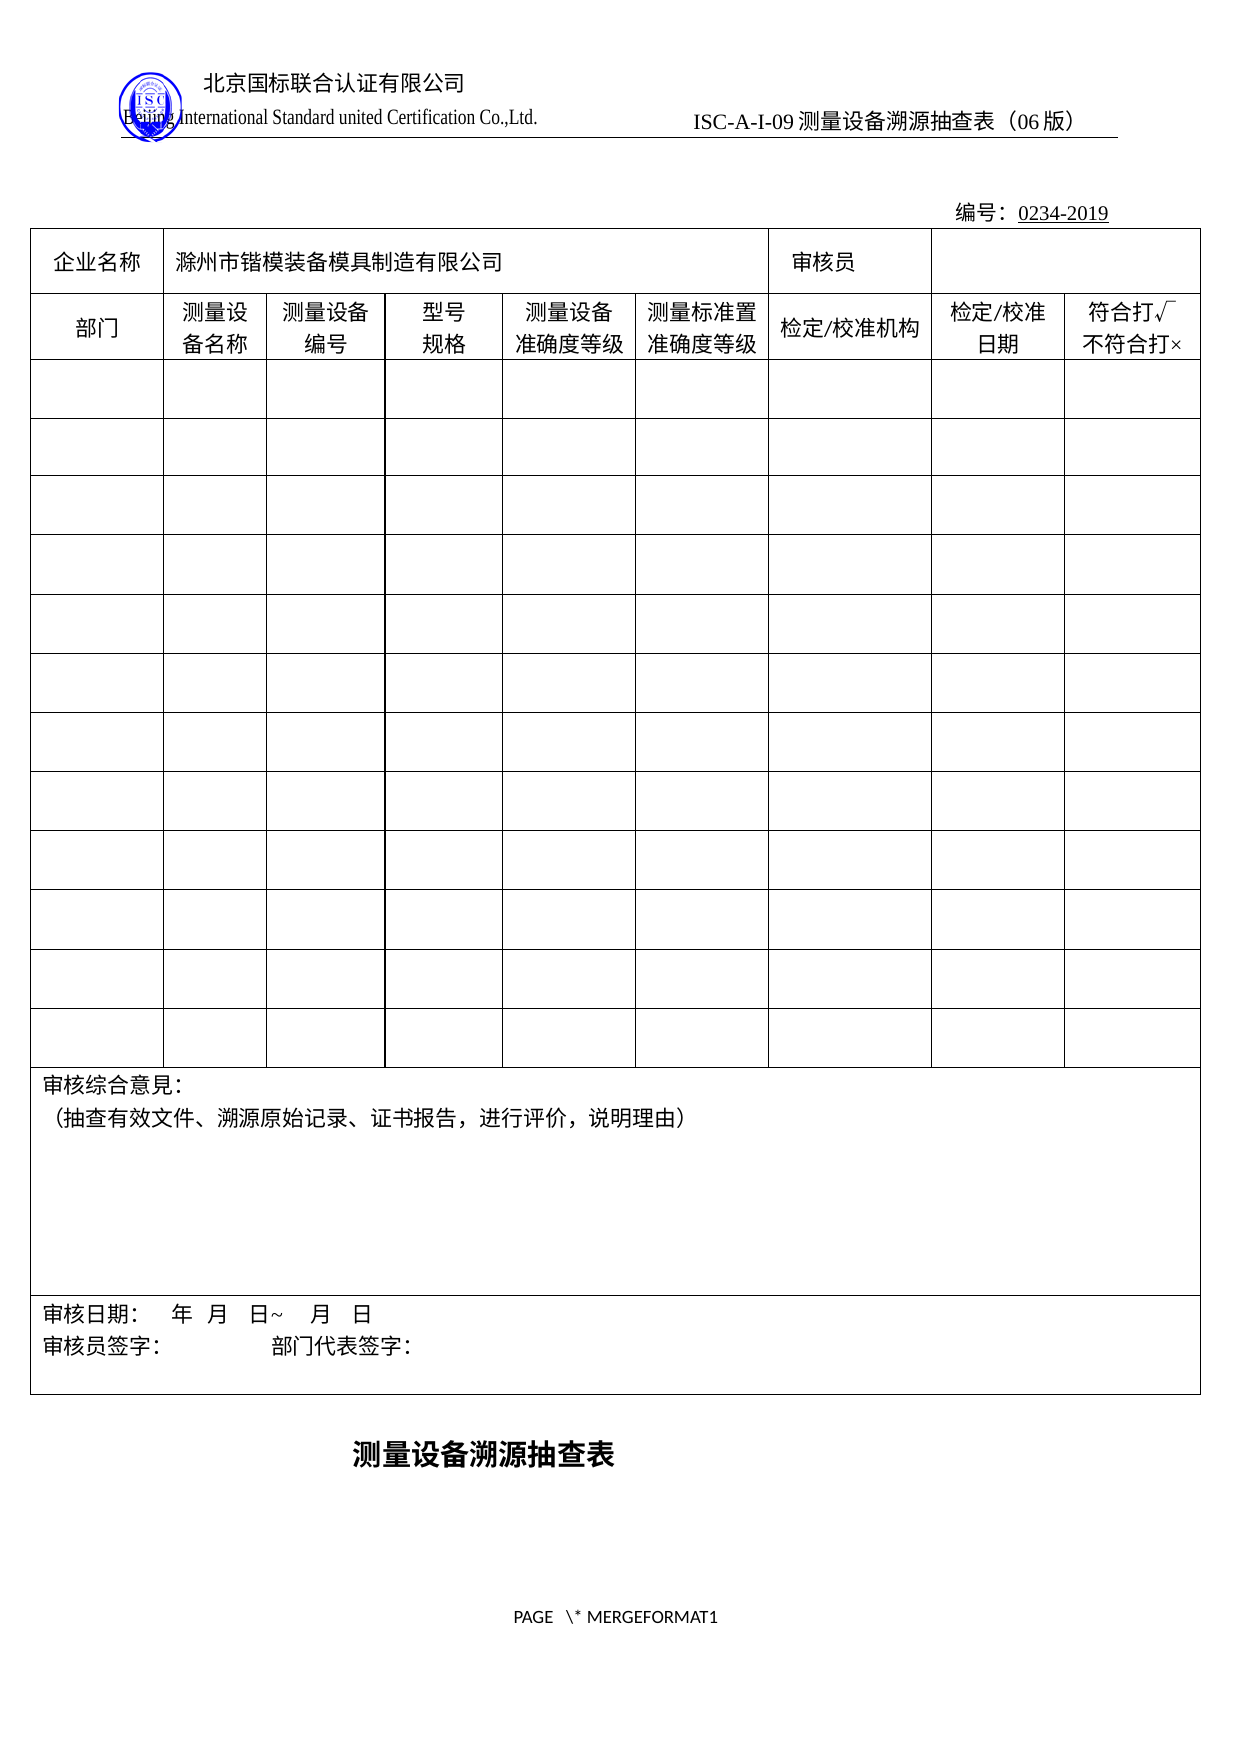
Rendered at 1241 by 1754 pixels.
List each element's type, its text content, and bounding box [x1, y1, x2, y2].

table_cell [164, 476, 266, 534]
table_cell [164, 772, 266, 830]
table_cell [1065, 1009, 1200, 1067]
table_cell [267, 535, 384, 593]
table_cell [503, 950, 635, 1008]
table_cell [164, 535, 266, 593]
table_cell [31, 1009, 163, 1067]
table_cell [932, 476, 1064, 534]
table_cell [31, 890, 163, 948]
table_cell [636, 713, 768, 771]
table_cell 审核综合意見： （抽查有效文件、溯源原始记录、证书报告，进行评价，说明理由） [31, 1068, 1200, 1295]
table_cell [932, 713, 1064, 771]
table_cell [636, 654, 768, 712]
table_cell [267, 360, 384, 418]
table_cell 审核日期： 年 月 日~ 月 日 审核员签字： 部门代表签字： [31, 1296, 1200, 1394]
table_cell [636, 360, 768, 418]
table_header [932, 229, 1200, 293]
table_cell [386, 890, 502, 948]
table_cell [932, 360, 1064, 418]
table_cell [932, 772, 1064, 830]
table_cell [267, 476, 384, 534]
table_cell [267, 831, 384, 889]
table_cell [769, 1009, 931, 1067]
table_cell [932, 831, 1064, 889]
table_cell 测量标准置 准确度等级 [636, 294, 768, 359]
table_cell [932, 1009, 1064, 1067]
picture [118, 72, 181, 141]
table_cell [267, 713, 384, 771]
table_cell [503, 535, 635, 593]
table_cell [503, 1009, 635, 1067]
table_cell [386, 950, 502, 1008]
table_header 审核员 [769, 229, 931, 293]
table_cell [769, 772, 931, 830]
table_cell [503, 890, 635, 948]
table_cell [1065, 535, 1200, 593]
table_cell [636, 950, 768, 1008]
table_cell [386, 713, 502, 771]
table_cell [386, 831, 502, 889]
table_header 滁州市锴模装备模具制造有限公司 [164, 229, 768, 293]
table_cell [386, 654, 502, 712]
table_cell [769, 950, 931, 1008]
table_cell [386, 1009, 502, 1067]
table_cell [503, 419, 635, 475]
table_cell [164, 1009, 266, 1067]
table_cell [1065, 831, 1200, 889]
table_cell [31, 419, 163, 475]
table_cell [267, 772, 384, 830]
table_cell [769, 595, 931, 653]
table_cell [267, 654, 384, 712]
table_cell [31, 950, 163, 1008]
table_cell [164, 654, 266, 712]
table_cell [164, 360, 266, 418]
table_cell [1065, 950, 1200, 1008]
table_cell [503, 360, 635, 418]
table_cell [769, 360, 931, 418]
table_cell [636, 535, 768, 593]
table_cell [1065, 713, 1200, 771]
table_header 企业名称 [31, 229, 163, 293]
table_cell 型号 规格 [386, 294, 502, 359]
table_cell [31, 535, 163, 593]
table_cell [31, 772, 163, 830]
table_cell [386, 535, 502, 593]
text 编号：0234-2019 [123, 195, 1108, 228]
table_cell [1065, 419, 1200, 475]
table_cell [164, 713, 266, 771]
text 测量设备溯源抽查表 [123, 1420, 1108, 1485]
table_cell [503, 713, 635, 771]
table_cell [1065, 360, 1200, 418]
table_cell [386, 595, 502, 653]
table_cell [769, 890, 931, 948]
table_cell [932, 595, 1064, 653]
table_cell 检定/校准日期 [932, 294, 1064, 359]
table_cell [636, 772, 768, 830]
table_cell [769, 831, 931, 889]
table_cell 测量设备 准确度等级 [503, 294, 635, 359]
table_cell [1065, 772, 1200, 830]
table_cell [164, 419, 266, 475]
table_cell [31, 595, 163, 653]
table_cell [164, 890, 266, 948]
table_cell [1065, 890, 1200, 948]
table_cell [636, 419, 768, 475]
table_cell [267, 890, 384, 948]
table_cell [267, 595, 384, 653]
table_cell [769, 535, 931, 593]
table_cell 符合打√ 不符合打× [1065, 294, 1200, 359]
table_cell [932, 419, 1064, 475]
table_cell [1065, 654, 1200, 712]
table_cell [769, 713, 931, 771]
table_cell [503, 831, 635, 889]
table_cell [503, 476, 635, 534]
table_cell [31, 476, 163, 534]
table_cell [636, 890, 768, 948]
table_cell [769, 476, 931, 534]
table_cell [31, 831, 163, 889]
table_cell [267, 1009, 384, 1067]
table_cell [769, 654, 931, 712]
table_cell 部门 [31, 294, 163, 359]
table_cell [31, 713, 163, 771]
table_cell [636, 476, 768, 534]
table_cell [386, 419, 502, 475]
table_cell [636, 1009, 768, 1067]
table_cell [386, 772, 502, 830]
table_cell [932, 890, 1064, 948]
table_cell [503, 595, 635, 653]
table_cell [932, 535, 1064, 593]
table_cell [164, 831, 266, 889]
table_cell [503, 654, 635, 712]
table_cell [503, 772, 635, 830]
table_cell [164, 950, 266, 1008]
table_cell [267, 419, 384, 475]
table_cell [386, 360, 502, 418]
table_cell [31, 654, 163, 712]
table_cell [164, 595, 266, 653]
table_cell [636, 595, 768, 653]
table_cell [267, 950, 384, 1008]
table_cell [636, 831, 768, 889]
table_cell 测量设备编号 [267, 294, 384, 359]
table_cell [31, 360, 163, 418]
table_cell [1065, 476, 1200, 534]
table_cell [932, 654, 1064, 712]
table_cell [386, 476, 502, 534]
table_cell [1065, 595, 1200, 653]
table_cell 测量设备名称 [164, 294, 266, 359]
table_cell [932, 950, 1064, 1008]
table_cell [769, 419, 931, 475]
table_cell 检定/校准机构 [769, 294, 931, 359]
